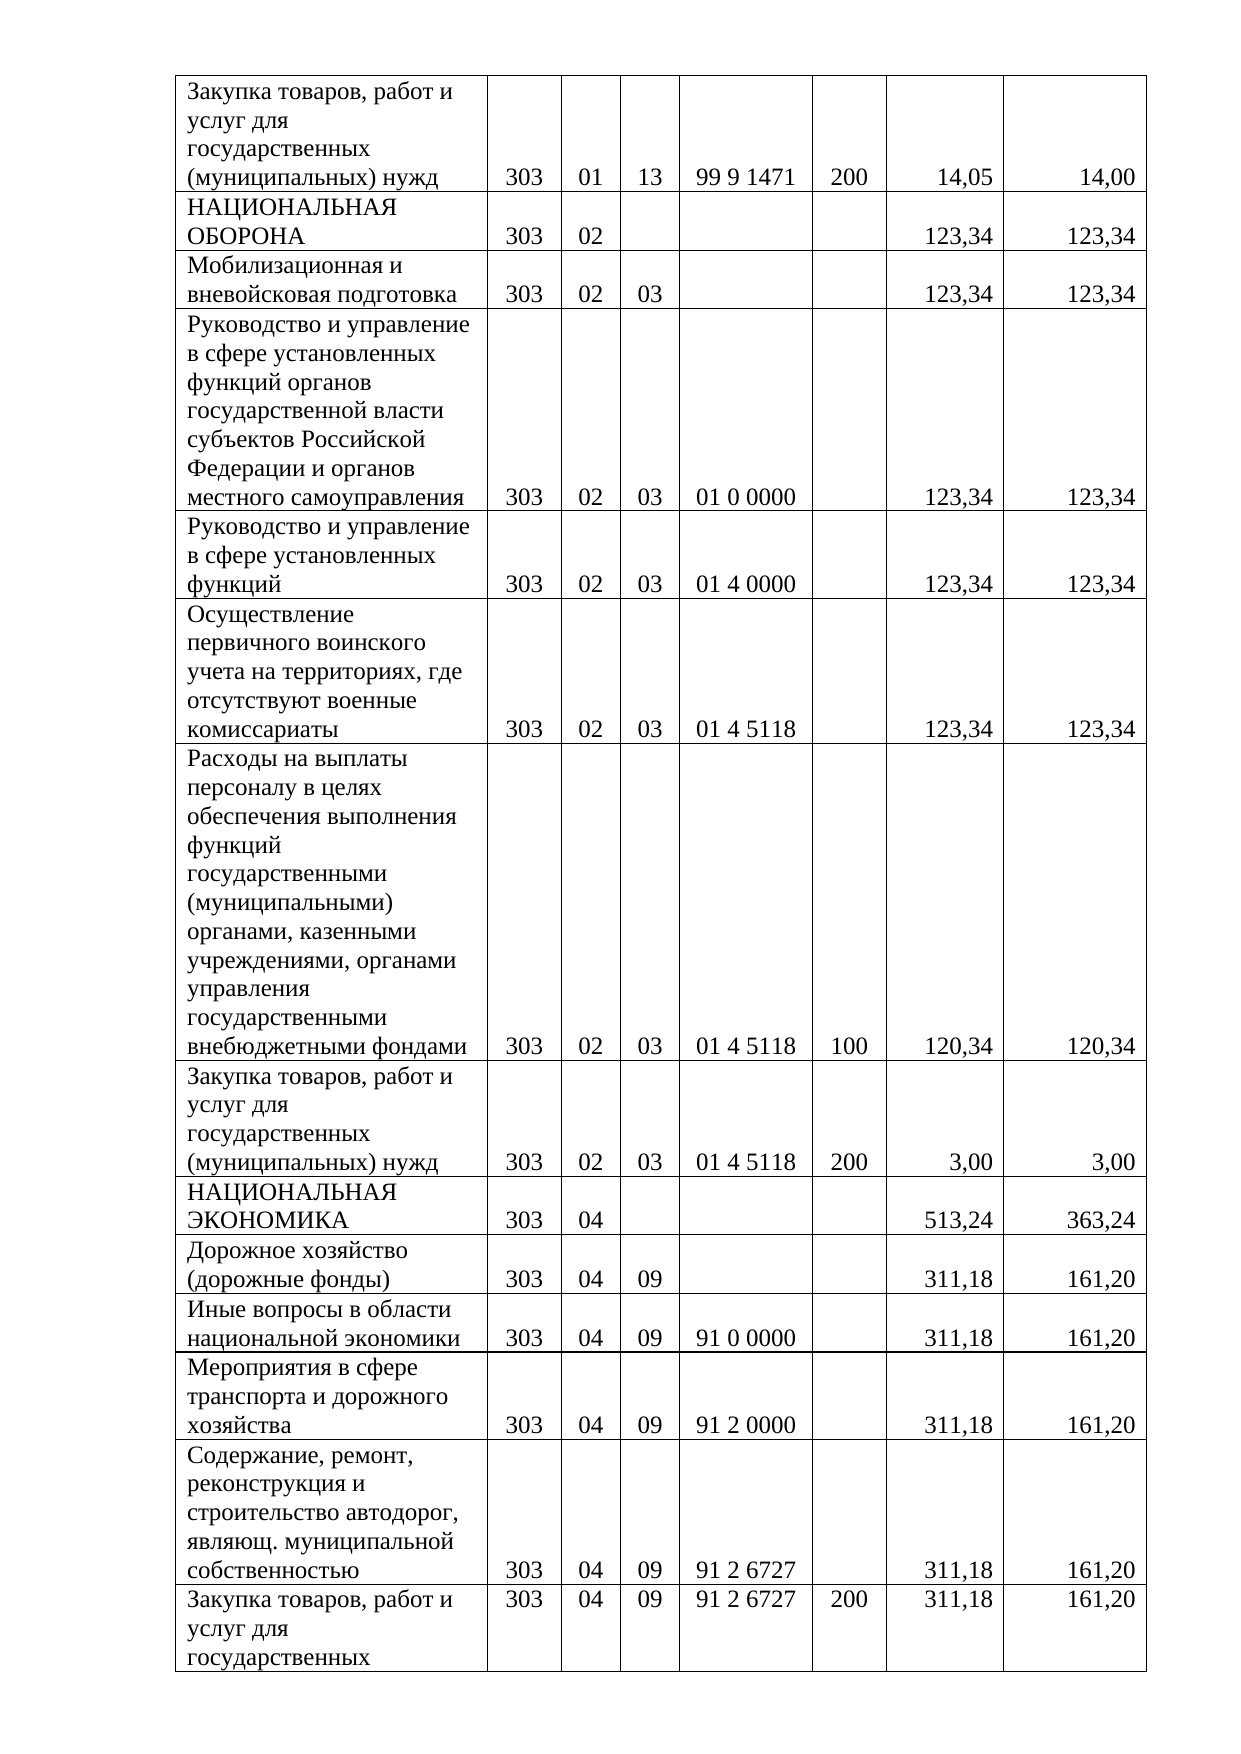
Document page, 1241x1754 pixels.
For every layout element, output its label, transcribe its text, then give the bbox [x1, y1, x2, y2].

table_cell 311,18 [887, 1235, 1003, 1293]
table_cell 04 [562, 1353, 620, 1439]
table_cell 303 [488, 511, 561, 598]
table_cell Содержание, ремонт, реконструкция и строительство автодорог, являющ. муниципальной собственностью [176, 1440, 487, 1583]
table_cell 311,18 [887, 1440, 1003, 1583]
table_cell 303 [488, 1235, 561, 1293]
table_cell 04 [562, 1585, 620, 1671]
table_cell 09 [621, 1353, 679, 1439]
table_cell 04 [562, 1235, 620, 1293]
table_cell 311,18 [887, 1294, 1003, 1351]
table_cell 09 [621, 1585, 679, 1671]
table_cell 123,34 [887, 511, 1003, 598]
table_cell [813, 1235, 886, 1293]
table_cell 91 2 6727 [680, 1585, 812, 1671]
table_cell 123,34 [887, 599, 1003, 742]
table_cell 02 [562, 309, 620, 510]
table_cell 100 [813, 744, 886, 1060]
table_cell 303 [488, 1294, 561, 1351]
table_cell [621, 192, 679, 249]
table_cell 161,20 [1004, 1294, 1146, 1351]
table_cell 02 [562, 744, 620, 1060]
table_cell Руководство и управление в сфере установленных функций [176, 511, 487, 598]
table_cell 03 [621, 1061, 679, 1176]
table_cell 200 [813, 1061, 886, 1176]
table_cell 01 0 0000 [680, 309, 812, 510]
table_cell Иные вопросы в области национальной экономики [176, 1294, 487, 1351]
table_cell Закупка товаров, работ и услуг для государственных (муниципальных) нужд [176, 76, 487, 191]
table_cell 02 [562, 599, 620, 742]
table_cell 123,34 [1004, 599, 1146, 742]
table_cell 513,24 [887, 1177, 1003, 1234]
table_cell Мероприятия в сфере транспорта и дорожного хозяйства [176, 1353, 487, 1439]
table_cell 91 2 6727 [680, 1440, 812, 1583]
table_cell 02 [562, 511, 620, 598]
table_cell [176, 1585, 487, 1671]
table_cell [813, 511, 886, 598]
table_cell 123,34 [887, 192, 1003, 249]
table_cell [813, 309, 886, 510]
table_cell 303 [488, 1585, 561, 1671]
table_cell 123,34 [887, 251, 1003, 308]
table_cell 3,00 [1004, 1061, 1146, 1176]
table_cell Руководство и управление в сфере установленных функций органов государственной власти субъектов Российской Федерации и органов местного самоуправления [176, 309, 487, 510]
table_cell [813, 192, 886, 249]
table_cell 03 [621, 744, 679, 1060]
table_cell 200 [813, 76, 886, 191]
table_cell [680, 192, 812, 249]
table_cell 02 [562, 251, 620, 308]
table_cell [813, 251, 886, 308]
table_cell [813, 599, 886, 742]
table_cell 01 4 5118 [680, 744, 812, 1060]
table_cell 161,20 [1004, 1353, 1146, 1439]
table_cell НАЦИОНАЛЬНАЯ ЭКОНОМИКА [176, 1177, 487, 1234]
table_cell 01 4 5118 [680, 1061, 812, 1176]
table_cell 123,34 [1004, 309, 1146, 510]
table_cell 01 4 5118 [680, 599, 812, 742]
table_cell 120,34 [1004, 744, 1146, 1060]
table_cell 303 [488, 1177, 561, 1234]
table_cell 200 [813, 1585, 886, 1671]
table_cell [813, 1294, 886, 1351]
table_cell 303 [488, 599, 561, 742]
table_cell 303 [488, 744, 561, 1060]
table_cell 303 [488, 192, 561, 249]
table_cell 04 [562, 1294, 620, 1351]
table_cell [813, 1440, 886, 1583]
table_cell 303 [488, 76, 561, 191]
table_cell 14,00 [1004, 76, 1146, 191]
table_cell 14,05 [887, 76, 1003, 191]
table_cell [621, 1177, 679, 1234]
table_cell 09 [621, 1440, 679, 1583]
table_cell [680, 1177, 812, 1234]
table_cell 03 [621, 599, 679, 742]
table_cell 13 [621, 76, 679, 191]
table_cell 01 [562, 76, 620, 191]
table_cell 91 0 0000 [680, 1294, 812, 1351]
table_cell 04 [562, 1440, 620, 1583]
table_cell 363,24 [1004, 1177, 1146, 1234]
table_cell НАЦИОНАЛЬНАЯ ОБОРОНА [176, 192, 487, 249]
table_cell 91 2 0000 [680, 1353, 812, 1439]
table_cell 99 9 1471 [680, 76, 812, 191]
table_cell 03 [621, 251, 679, 308]
table_cell 120,34 [887, 744, 1003, 1060]
table_cell 161,20 [1004, 1585, 1146, 1671]
table_cell 161,20 [1004, 1235, 1146, 1293]
table_cell 09 [621, 1235, 679, 1293]
table_cell 02 [562, 192, 620, 249]
table_cell 123,34 [887, 309, 1003, 510]
table_cell 01 4 0000 [680, 511, 812, 598]
table_cell 161,20 [1004, 1440, 1146, 1583]
table_cell Осуществление первичного воинского учета на территориях, где отсутствуют военные комиссариаты [176, 599, 487, 742]
table_cell [680, 251, 812, 308]
table_cell 09 [621, 1294, 679, 1351]
table_cell 303 [488, 309, 561, 510]
table_cell 02 [562, 1061, 620, 1176]
table_cell 03 [621, 309, 679, 510]
table_cell 123,34 [1004, 192, 1146, 249]
table_cell 123,34 [1004, 251, 1146, 308]
table_cell Расходы на выплаты персоналу в целях обеспечения выполнения функций государственными (муниципальными) органами, казенными учреждениями, органами управления государственными внебюджетными фондами [176, 744, 487, 1060]
table_cell 303 [488, 1353, 561, 1439]
table_cell 03 [621, 511, 679, 598]
table_cell [680, 1235, 812, 1293]
table_cell 303 [488, 1061, 561, 1176]
table_cell Дорожное хозяйство (дорожные фонды) [176, 1235, 487, 1293]
table_cell 303 [488, 251, 561, 308]
table_cell [813, 1353, 886, 1439]
table_cell 04 [562, 1177, 620, 1234]
table_cell 311,18 [887, 1353, 1003, 1439]
table_cell [813, 1177, 886, 1234]
table_cell Мобилизационная и вневойсковая подготовка [176, 251, 487, 308]
table_cell 123,34 [1004, 511, 1146, 598]
table_cell 303 [488, 1440, 561, 1583]
table_cell 3,00 [887, 1061, 1003, 1176]
table_cell 311,18 [887, 1585, 1003, 1671]
table_cell Закупка товаров, работ и услуг для государственных (муниципальных) нужд [176, 1061, 487, 1176]
